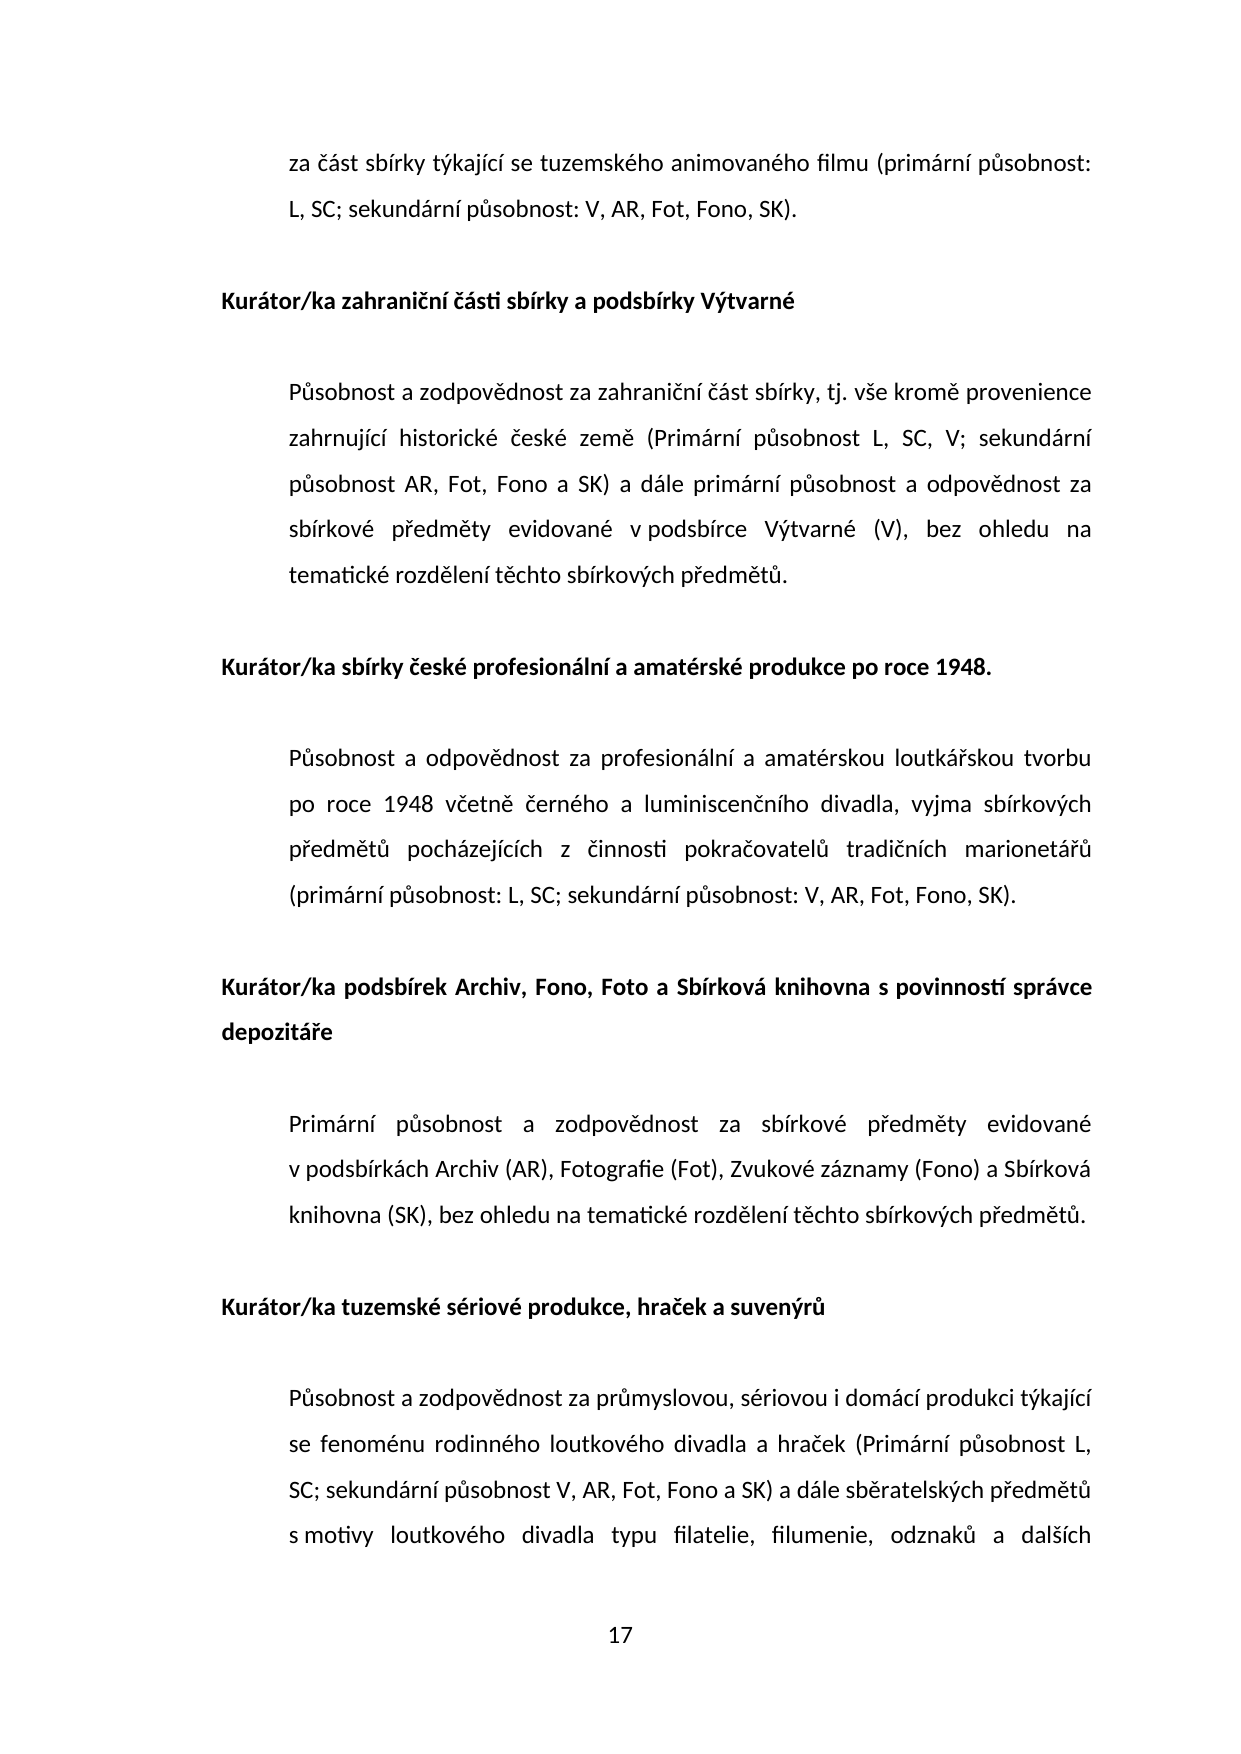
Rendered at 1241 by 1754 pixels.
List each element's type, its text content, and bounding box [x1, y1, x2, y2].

text Kurátor/ka podsbírek Archiv, Fono, Foto a Sbírková knihovna s povinností správce depozitáře [221, 971, 1093, 1047]
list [288, 148, 1093, 224]
text Kurátor/ka zahraniční části sbírky a podsbírky Výtvarné [148, 285, 1093, 315]
list Působnost a odpovědnost za profesionální a amatérskou loutkářskou tvorbu po roce 1948 včetně černého a luminiscenčního divadla, vyjma sbírkových předmětů pocházejících z činnosti pokračovatelů tradičních marionetářů (primární působnost: L, SC; sekundární působnost: V, AR, Fot, Fono, SK). [288, 742, 1093, 910]
text Kurátor/ka sbírky české profesionální a amatérské produkce po roce 1948. [148, 651, 1093, 681]
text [288, 1382, 1093, 1550]
list Působnost a zodpovědnost za zahraniční část sbírky, tj. vše kromě provenience zahrnující historické české země (Primární působnost L, SC, V; sekundární působnost AR, Fot, Fono a SK) a dále primární působnost a odpovědnost za sbírkové předměty evidované v podsbírce Výtvarné (V), bez ohledu na tematické rozdělení těchto sbírkových předmětů. [288, 376, 1093, 590]
text Kurátor/ka tuzemské sériové produkce, hraček a suvenýrů [148, 1291, 1093, 1321]
list Primární působnost a zodpovědnost za sbírkové předměty evidované v podsbírkách Archiv (AR), Fotografie (Fot), Zvukové záznamy (Fono) a Sbírková knihovna (SK), bez ohledu na tematické rozdělení těchto sbírkových předmětů. [288, 1108, 1093, 1230]
